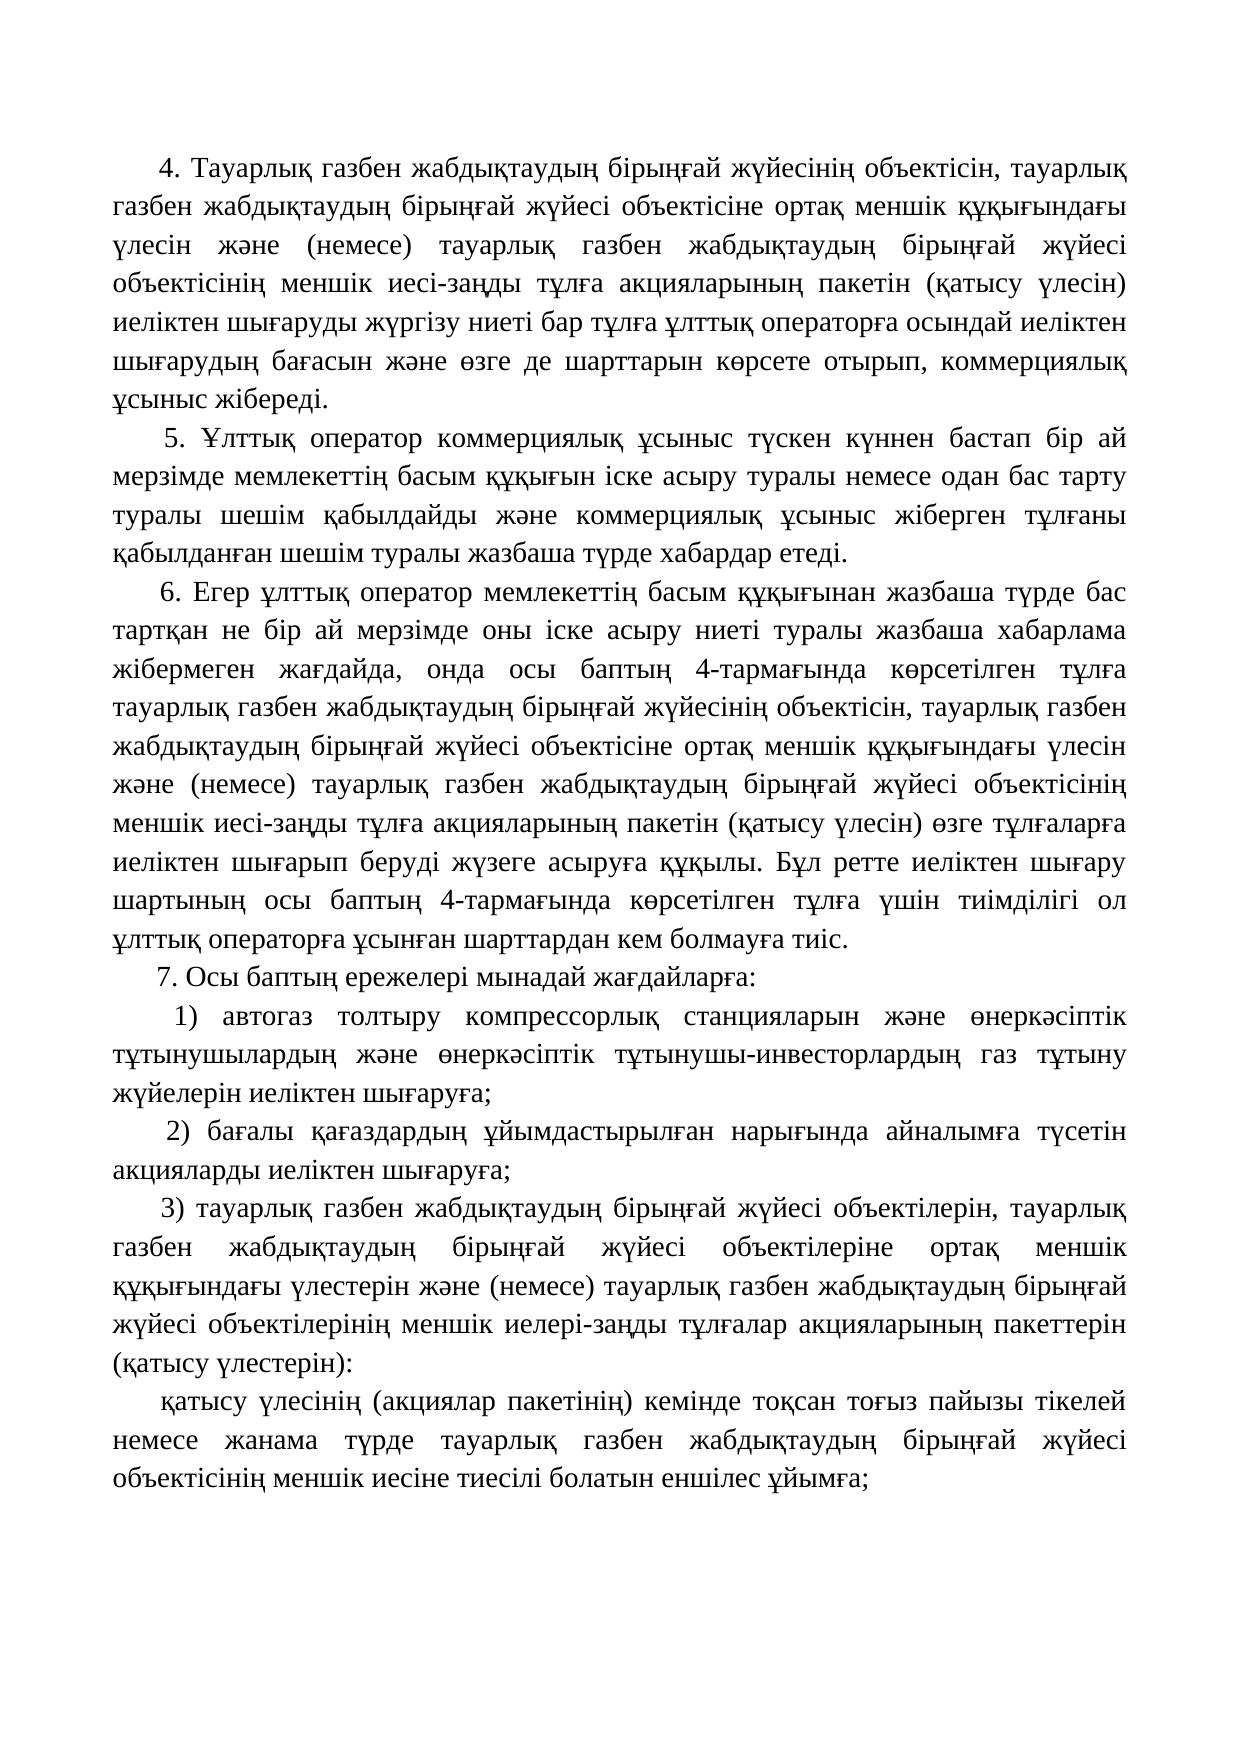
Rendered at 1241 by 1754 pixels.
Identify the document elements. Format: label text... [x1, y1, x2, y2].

text 6. Егер ұлттық оператор мемлекеттің басым құқығынан жазбаша түрде бас тартқан не бір ай мерзімде оны іске асыру ниеті туралы жазбаша хабарлама жібермеген жағдайда, онда осы баптың 4-тармағында көрсетілген тұлға тауарлық газбен жабдықтаудың бірыңғай жүйесінің объектісін, тауарлық газбен жабдықтаудың бірыңғай жүйесі объектісіне ортақ меншік құқығындағы үлесін және (немесе) тауарлық газбен жабдықтаудың бірыңғай жүйесі объектісінің меншік иесі-заңды тұлға акцияларының пакетін (қатысу үлесін) өзге тұлғаларға иеліктен шығарып беруді жүзеге асыруға құқылы. Бұл ретте иеліктен шығару шартының осы баптың 4-тармағында көрсетілген тұлға үшін тиімділігі ол ұлттық операторға ұсынған шарттардан кем болмауға тиіс. [112, 574, 1128, 954]
text 4. Тауарлық газбен жабдықтаудың бірыңғай жүйесінің объектісін, тауарлық газбен жабдықтаудың бірыңғай жүйесі объектісіне ортақ меншік құқығындағы үлесін және (немесе) тауарлық газбен жабдықтаудың бірыңғай жүйесі объектісінің меншік иесі-заңды тұлға акцияларының пакетін (қатысу үлесін) иеліктен шығаруды жүргізу ниеті бар тұлға ұлттық операторға осындай иеліктен шығарудың бағасын және өзге де шарттарын көрсете отырып, коммерциялық ұсыныс жібереді. [112, 150, 1128, 415]
text 2) бағалы қағаздардың ұйымдастырылған нарығында айналымға түсетін акцияларды иеліктен шығаруға; [112, 1113, 1128, 1186]
text 7. Осы баптың ережелері мынадай жағдайларға: [112, 959, 1128, 993]
text 3) тауарлық газбен жабдықтаудың бірыңғай жүйесі объектілерін, тауарлық газбен жабдықтаудың бірыңғай жүйесі объектілеріне ортақ меншік құқығындағы үлестерін және (немесе) тауарлық газбен жабдықтаудың бірыңғай жүйесі объектілерінің меншік иелері-заңды тұлғалар акцияларының пакеттерін (қатысу үлестерін): [112, 1191, 1128, 1378]
text қатысу үлесінің (акциялар пакетінің) кемінде тоқсан тоғыз пайызы тікелей немесе жанама түрде тауарлық газбен жабдықтаудың бірыңғай жүйесі объектісінің меншік иесіне тиесілі болатын еншілес ұйымға; [112, 1383, 1128, 1494]
text 5. Ұлттық оператор коммерциялық ұсыныс түскен күннен бастап бір ай мерзімде мемлекеттің басым құқығын іске асыру туралы немесе одан бас тарту туралы шешім қабылдайды және коммерциялық ұсыныс жіберген тұлғаны қабылданған шешім туралы жазбаша түрде хабардар етеді. [112, 420, 1128, 569]
text 1) автогаз толтыру компрессорлық станцияларын және өнеркәсіптік тұтынушылардың және өнеркәсіптік тұтынушы-инвесторлардың газ тұтыну жүйелерін иеліктен шығаруға; [112, 998, 1128, 1108]
